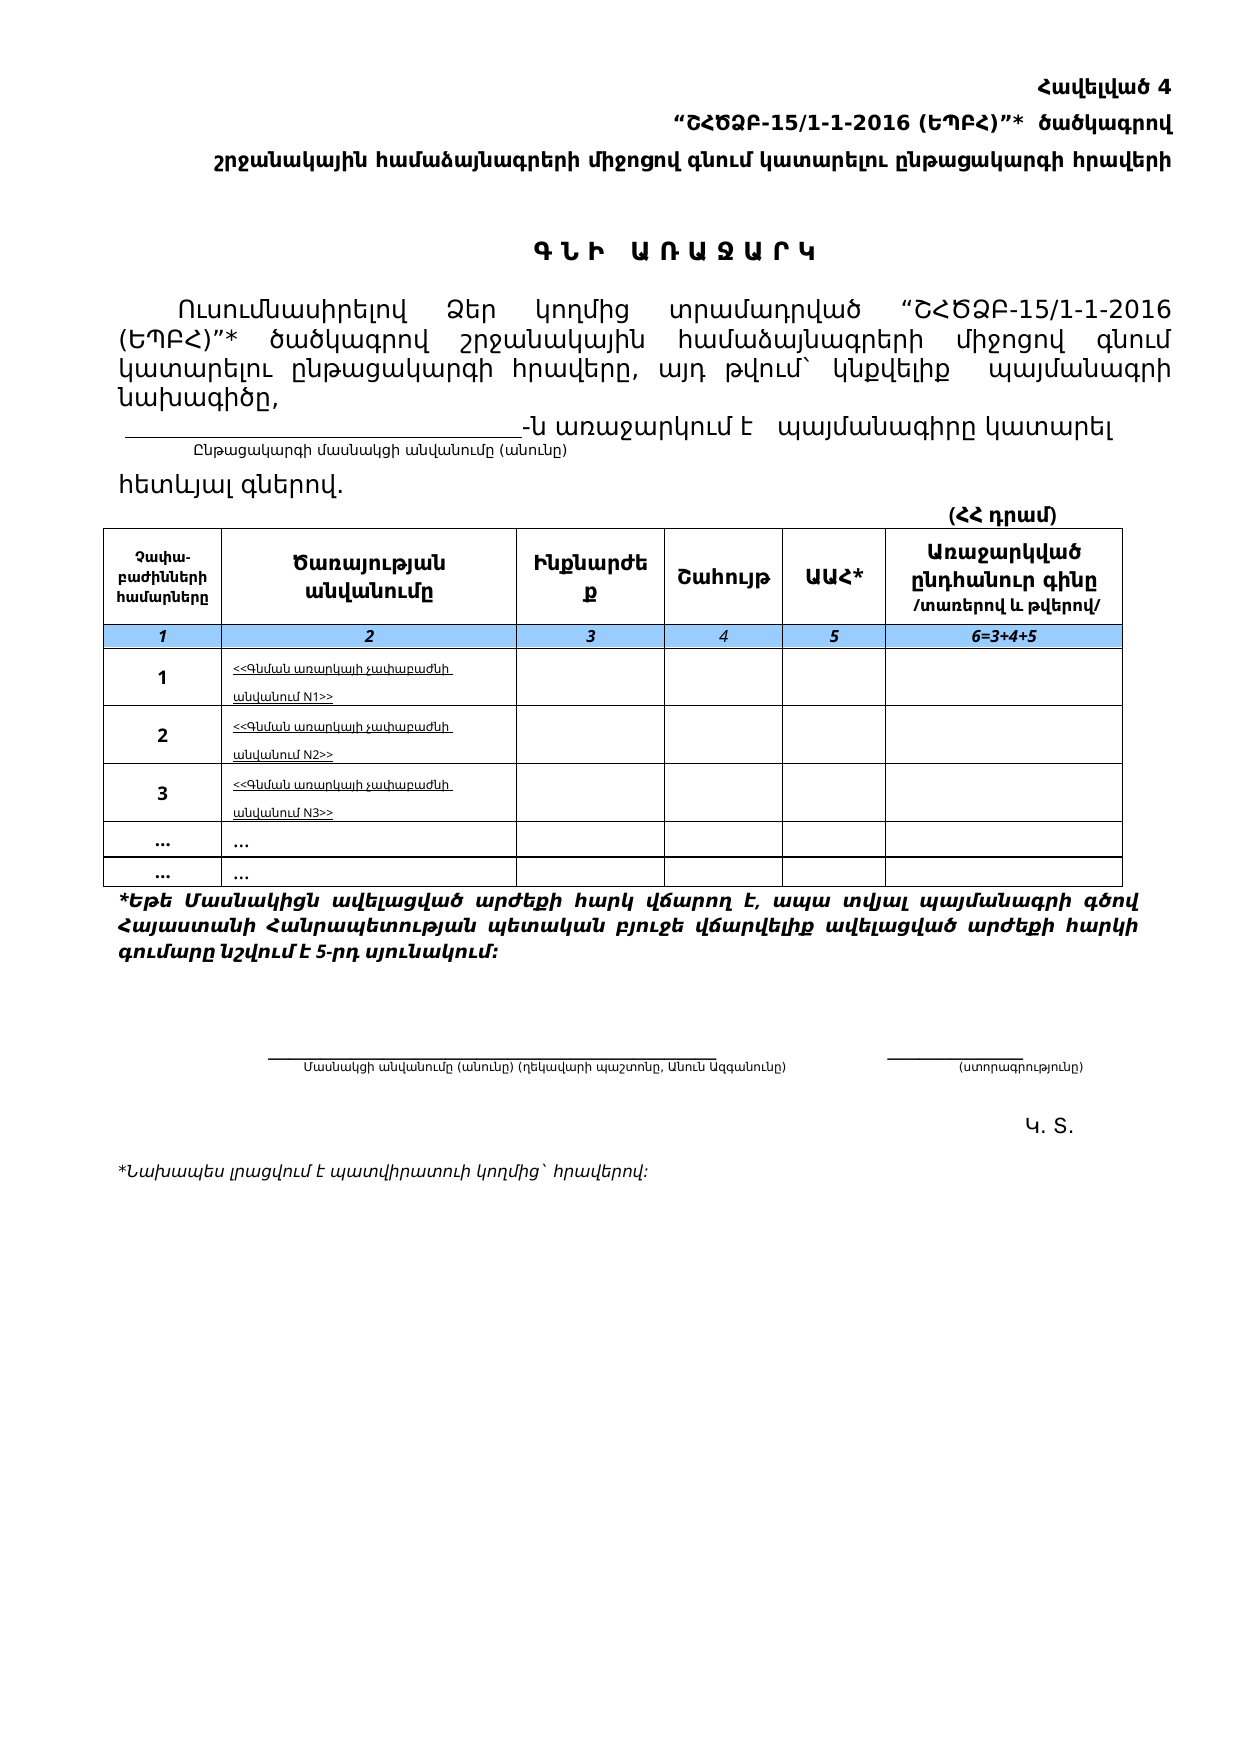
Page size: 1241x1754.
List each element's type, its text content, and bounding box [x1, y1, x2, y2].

text Մասնակցի անվանումը (անունը) (ղեկավարի պաշտոնը, Անուն Ազգանունը) (ստորագրությունը) [118, 1061, 1172, 1085]
table_cell … [104, 858, 221, 886]
table_header Շահույթ [665, 529, 782, 624]
table_cell ... [222, 858, 516, 886]
table_cell 2 [222, 625, 516, 647]
table_cell [517, 822, 664, 856]
table_cell ... [222, 822, 516, 856]
table_cell <<Գնման առարկայի չափաբաժնի անվանում N3>> [222, 764, 516, 821]
text Հավելված 4 [118, 75, 1172, 99]
table_header Ինքնարժեք [517, 529, 664, 624]
table_cell [665, 706, 782, 763]
text Ընթացակարգի մասնակցի անվանումը (անունը) [118, 442, 1172, 471]
table_header Չափա- բաժինների համարները [104, 529, 221, 624]
text Կ. Տ. [118, 1114, 1172, 1138]
table_cell 2 [104, 706, 221, 763]
text ___________________________________________ _____________ [193, 1036, 1172, 1061]
table_cell [517, 858, 664, 886]
table_cell 3 [104, 764, 221, 821]
table_cell [665, 858, 782, 886]
table_header ԱԱՀ* [783, 529, 885, 624]
table_cell [886, 764, 1122, 821]
table_cell [886, 822, 1122, 856]
table_cell [886, 649, 1122, 705]
table_cell [665, 822, 782, 856]
table_cell [886, 858, 1122, 886]
table_cell [665, 649, 782, 705]
table_cell 1 [104, 625, 221, 647]
text -ն առաջարկում է պայմանագիրը կատարել [118, 412, 1172, 442]
text Ուսումնասիրելով Ձեր կողմից տրամադրված “ՇՀԾՁԲ-15/1-1-2016 (ԵՊԲՀ)”* ծածկագրով շրջանակային համաձայնագրերի միջոցով գնում կատարելու ընթացակարգի հրավերը, այդ թվում` կնքվելիք պայմանագրի նախագիծը, [118, 296, 1172, 412]
text շրջանակային համաձայնագրերի միջոցով գնում կատարելու ընթացակարգի հրավերի [118, 148, 1172, 172]
table_cell 5 [783, 625, 885, 647]
table_header Ծառայության անվանումը [222, 529, 516, 624]
table_cell [517, 764, 664, 821]
table_cell 3 [517, 625, 664, 647]
table_cell 1 [104, 649, 221, 705]
table_cell … [104, 822, 221, 856]
table_cell [517, 706, 664, 763]
table_cell [665, 764, 782, 821]
table_cell [783, 764, 885, 821]
table_header Առաջարկված ընդհանուր գինը /տառերով և թվերով/ [886, 529, 1122, 624]
table_cell [783, 822, 885, 856]
text *Նախապես լրացվում է պատվիրատուի կողմից` հրավերով: [118, 1162, 1172, 1182]
table_cell [783, 706, 885, 763]
text “ՇՀԾՁԲ-15/1-1-2016 (ԵՊԲՀ)”* ծածկագրով [118, 111, 1172, 136]
table_cell <<Գնման առարկայի չափաբաժնի անվանում N2>> [222, 706, 516, 763]
table_cell [783, 858, 885, 886]
text Գ Ն Ի Ա Ռ Ա Ջ Ա Ր Կ [118, 237, 1172, 267]
table_cell [886, 706, 1122, 763]
text հետևյալ գներով. [118, 471, 1172, 500]
table_cell [517, 649, 664, 705]
text *Եթե Մասնակիցն ավելացված արժեքի հարկ վճարող է, ապա տվյալ պայմանագրի գծով Հայաստանի Հանրապետության պետական բյուջե վճարվելիք ավելացված արժեքի հարկի գումարը նշվում է 5-րդ սյունակում։ [118, 887, 1140, 963]
table_cell <<Գնման առարկայի չափաբաժնի անվանում N1>> [222, 649, 516, 705]
text (ՀՀ դրամ) [118, 500, 1172, 528]
table_cell 4 [665, 625, 782, 647]
table_cell [783, 649, 885, 705]
table_cell 6=3+4+5 [886, 625, 1122, 647]
